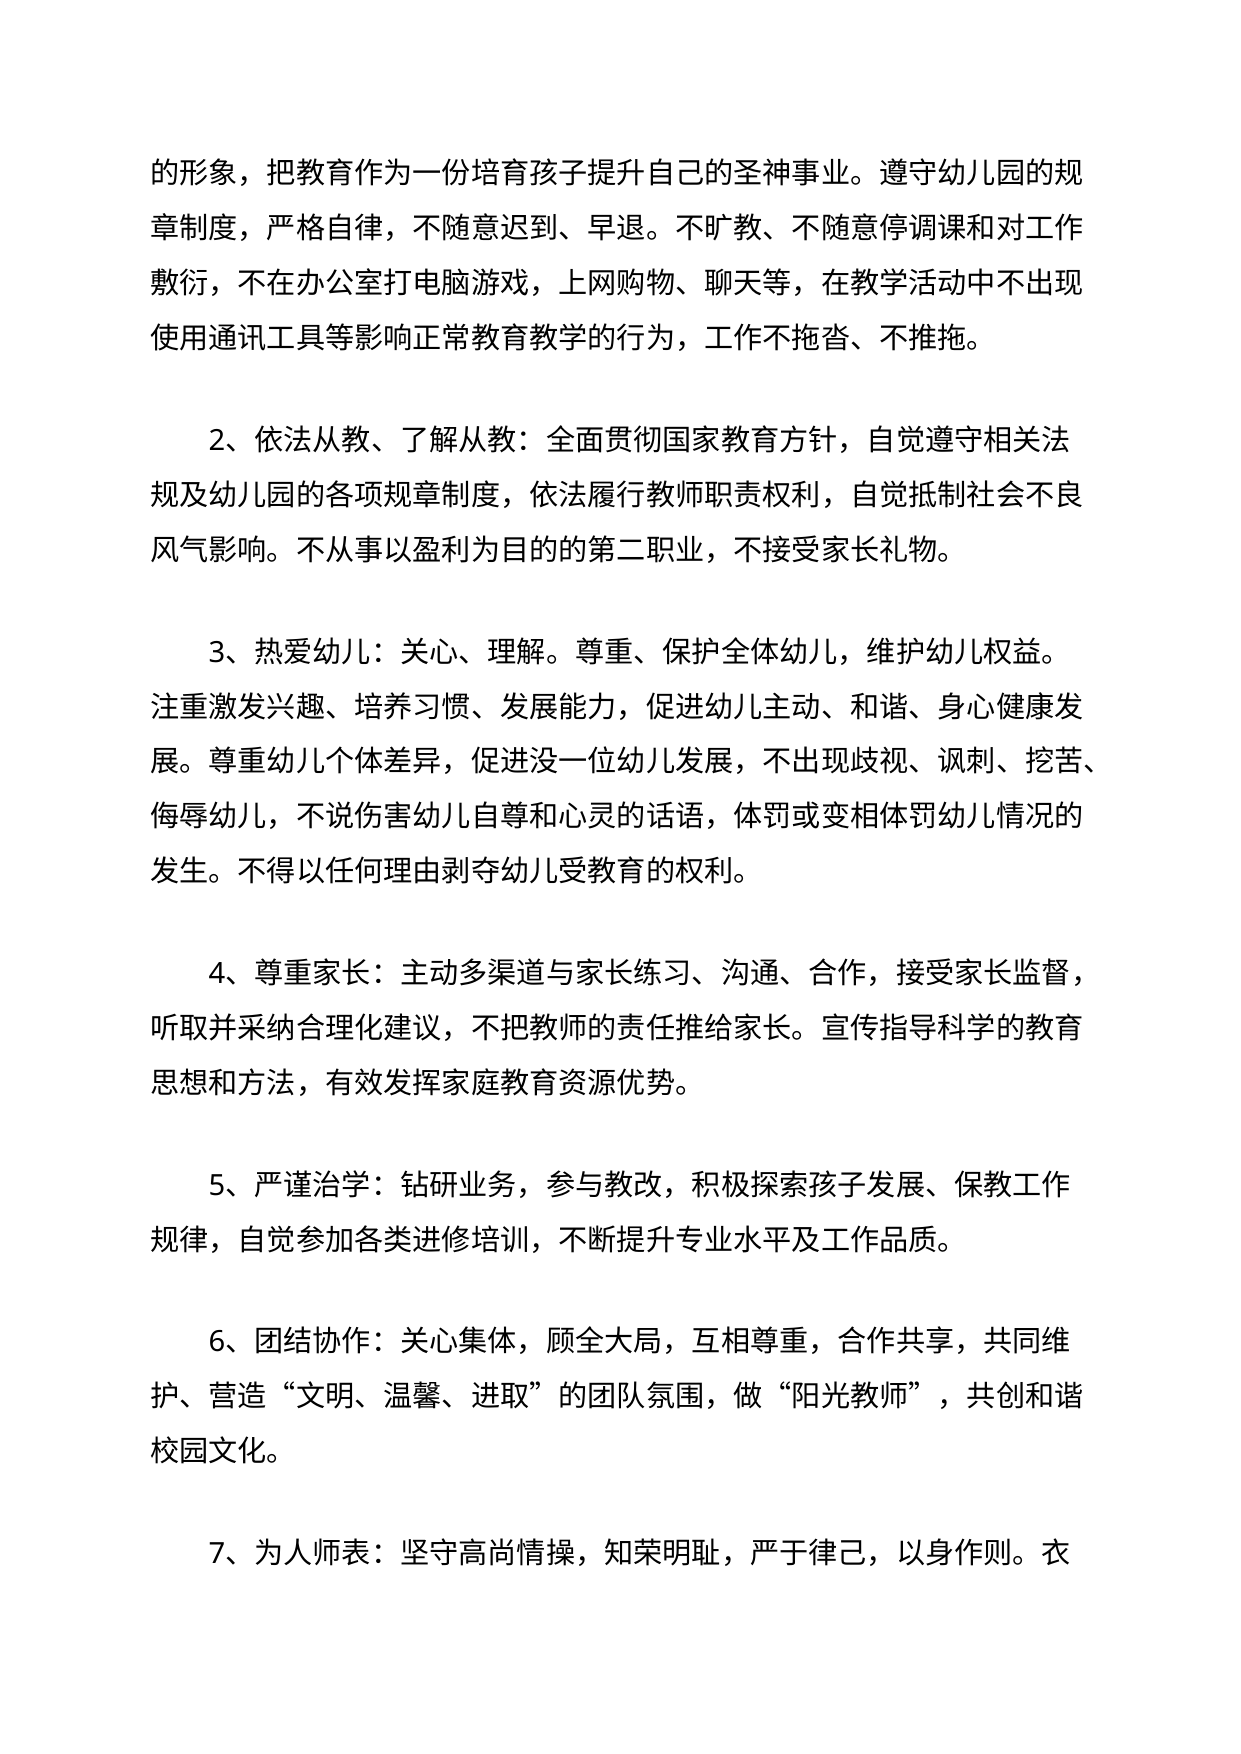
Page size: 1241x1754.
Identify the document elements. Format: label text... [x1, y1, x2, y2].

text 3、热爱幼儿：关心、理解。尊重、保护全体幼儿，维护幼儿权益。注重激发兴趣、培养习惯、发展能力，促进幼儿主动、和谐、身心健康发展。尊重幼儿个体差异，促进没一位幼儿发展，不出现歧视、讽刺、挖苦、侮辱幼儿，不说伤害幼儿自尊和心灵的话语，体罚或变相体罚幼儿情况的发生。不得以任何理由剥夺幼儿受教育的权利。 [150, 628, 1090, 890]
text 5、严谨治学：钻研业务，参与教改，积极探索孩子发展、保教工作规律，自觉参加各类进修培训，不断提升专业水平及工作品质。 [150, 1161, 1090, 1258]
text 4、尊重家长：主动多渠道与家长练习、沟通、合作，接受家长监督，听取并采纳合理化建议，不把教师的责任推给家长。宣传指导科学的教育思想和方法，有效发挥家庭教育资源优势。 [150, 949, 1090, 1102]
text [150, 1530, 1090, 1572]
text 2、依法从教、了解从教：全面贯彻国家教育方针，自觉遵守相关法规及幼儿园的各项规章制度，依法履行教师职责权利，自觉抵制社会不良风气影响。不从事以盈利为目的的第二职业，不接受家长礼物。 [150, 416, 1090, 569]
text 6、团结协作：关心集体，顾全大局，互相尊重，合作共享，共同维护、营造“文明、温馨、进取”的团队氛围，做“阳光教师”，共创和谐校园文化。 [150, 1318, 1090, 1470]
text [150, 150, 1090, 357]
